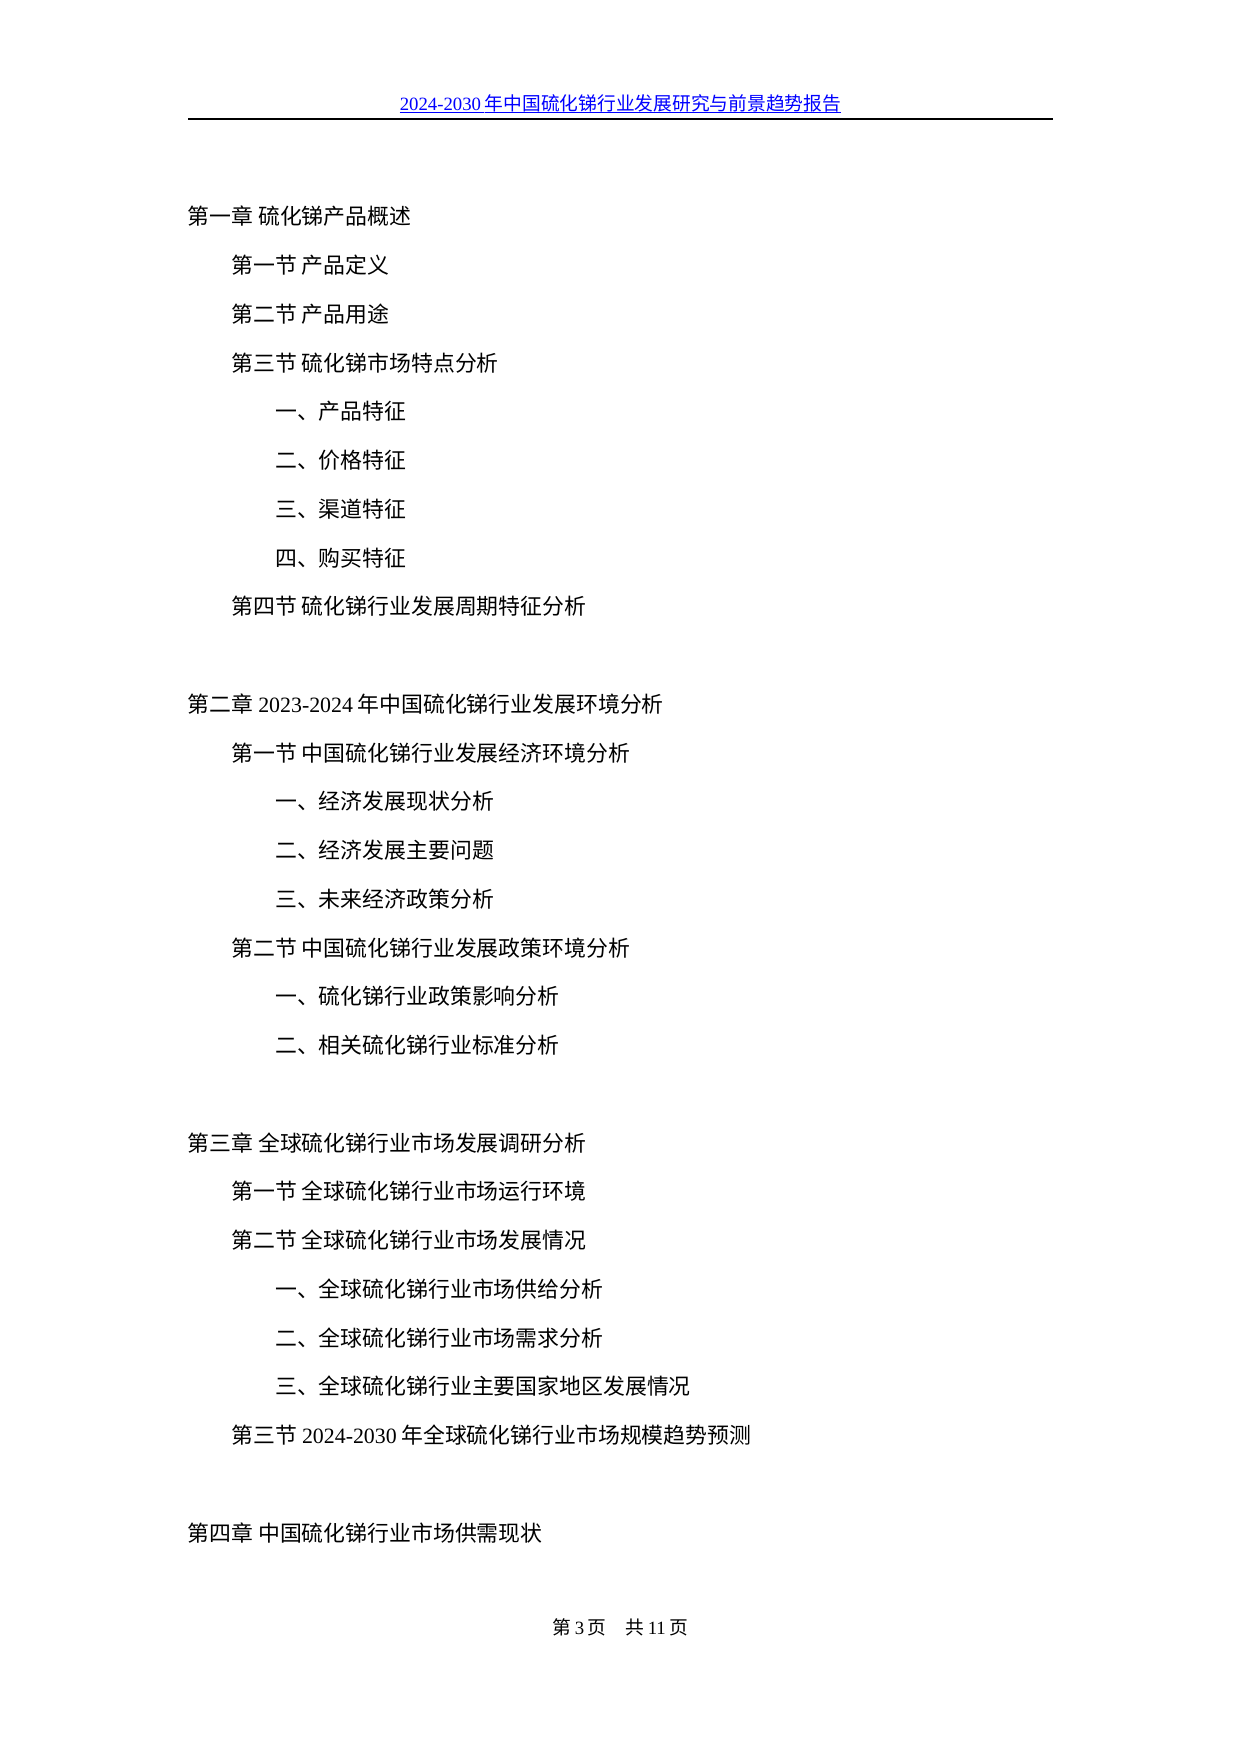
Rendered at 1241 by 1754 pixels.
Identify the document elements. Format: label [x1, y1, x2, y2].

text [187, 150, 1053, 1548]
